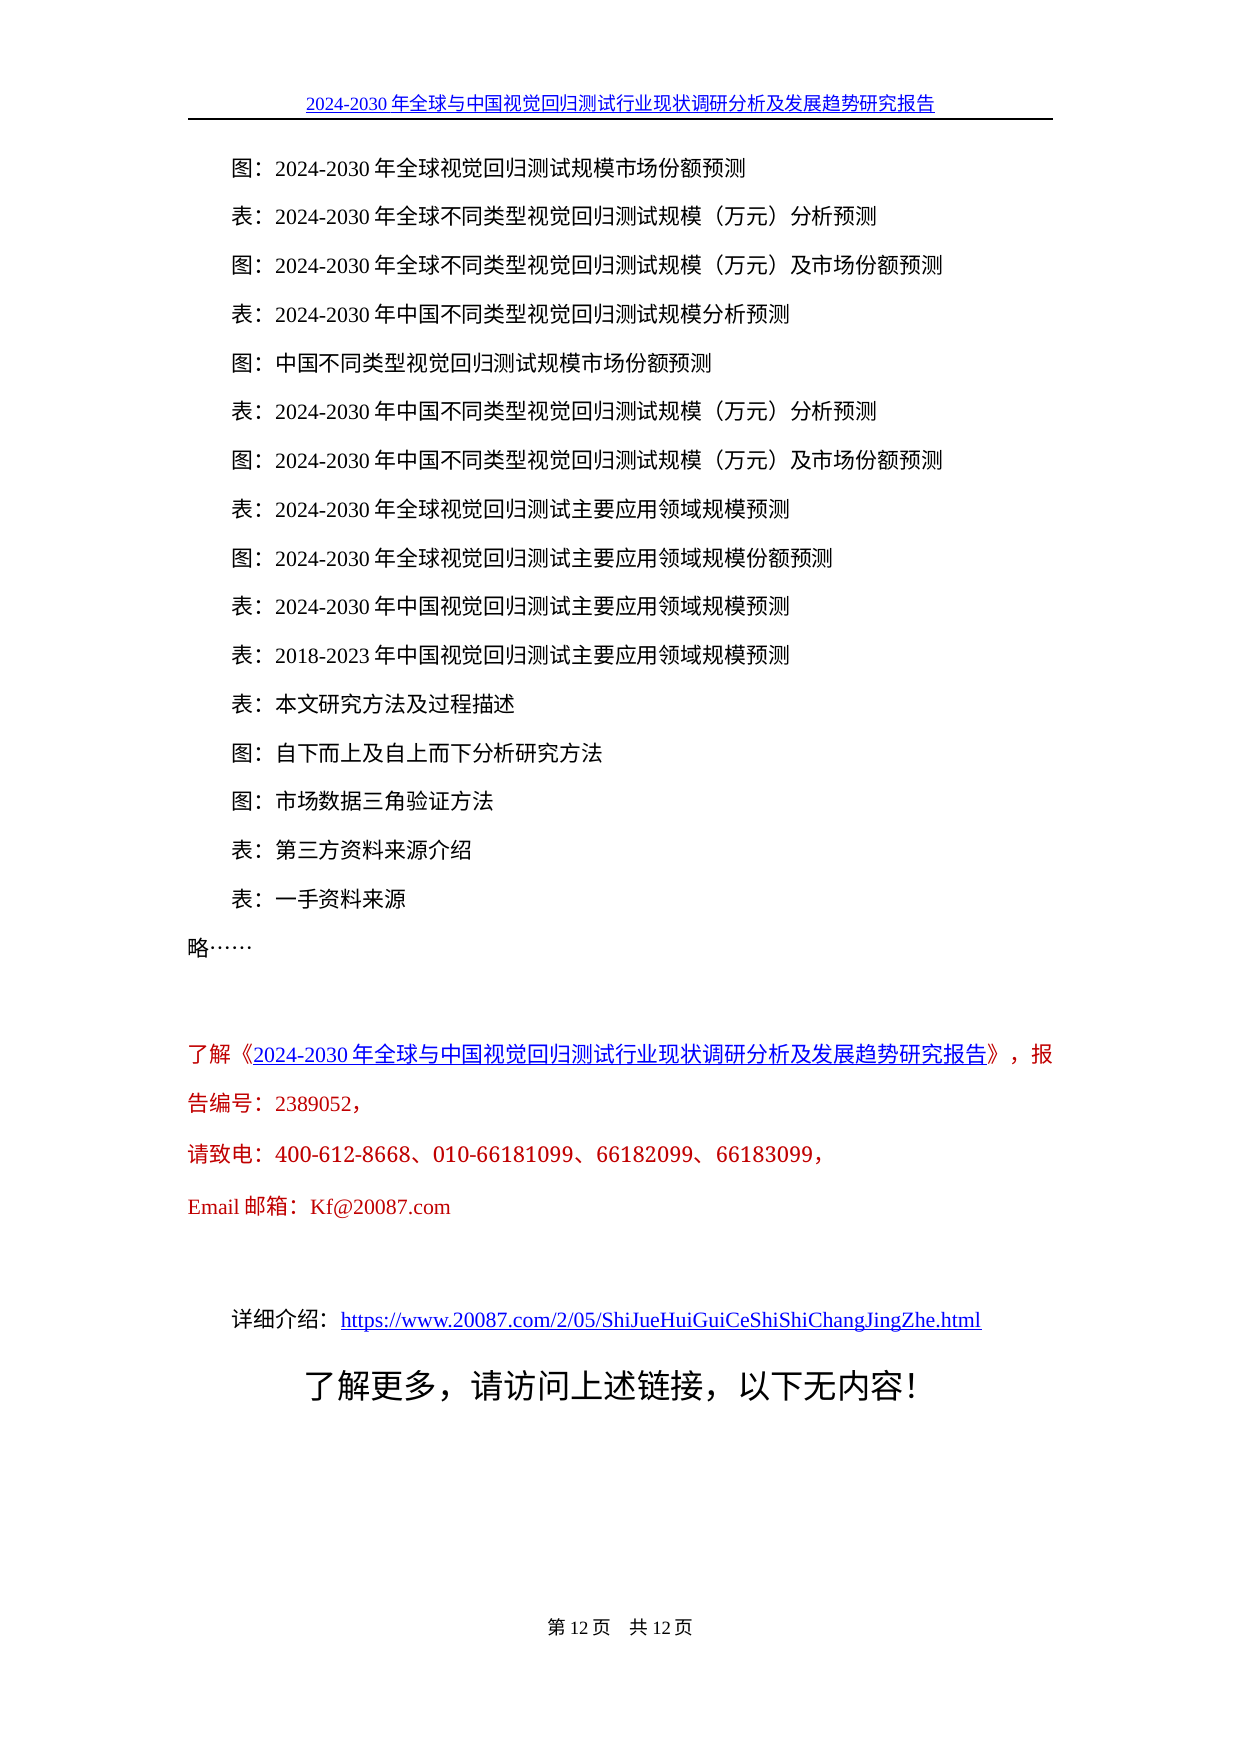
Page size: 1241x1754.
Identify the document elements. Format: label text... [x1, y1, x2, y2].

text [187, 150, 1053, 963]
text Email邮箱：Kf@20087.com [187, 1188, 1053, 1221]
text 请致电：400-612-8668、010-66181099、66182099、66183099， [187, 1137, 1053, 1169]
text 了解《2024-2030年全球与中国视觉回归测试行业现状调研分析及发展趋势研究报告》，报告编号：2389052， [187, 1037, 1053, 1118]
text 详细介绍：https://www.20087.com/2/05/ShiJueHuiGuiCeShiShiChangJingZhe.html [187, 1301, 1053, 1334]
title 了解更多，请访问上述链接，以下无内容！ [187, 1351, 1053, 1416]
